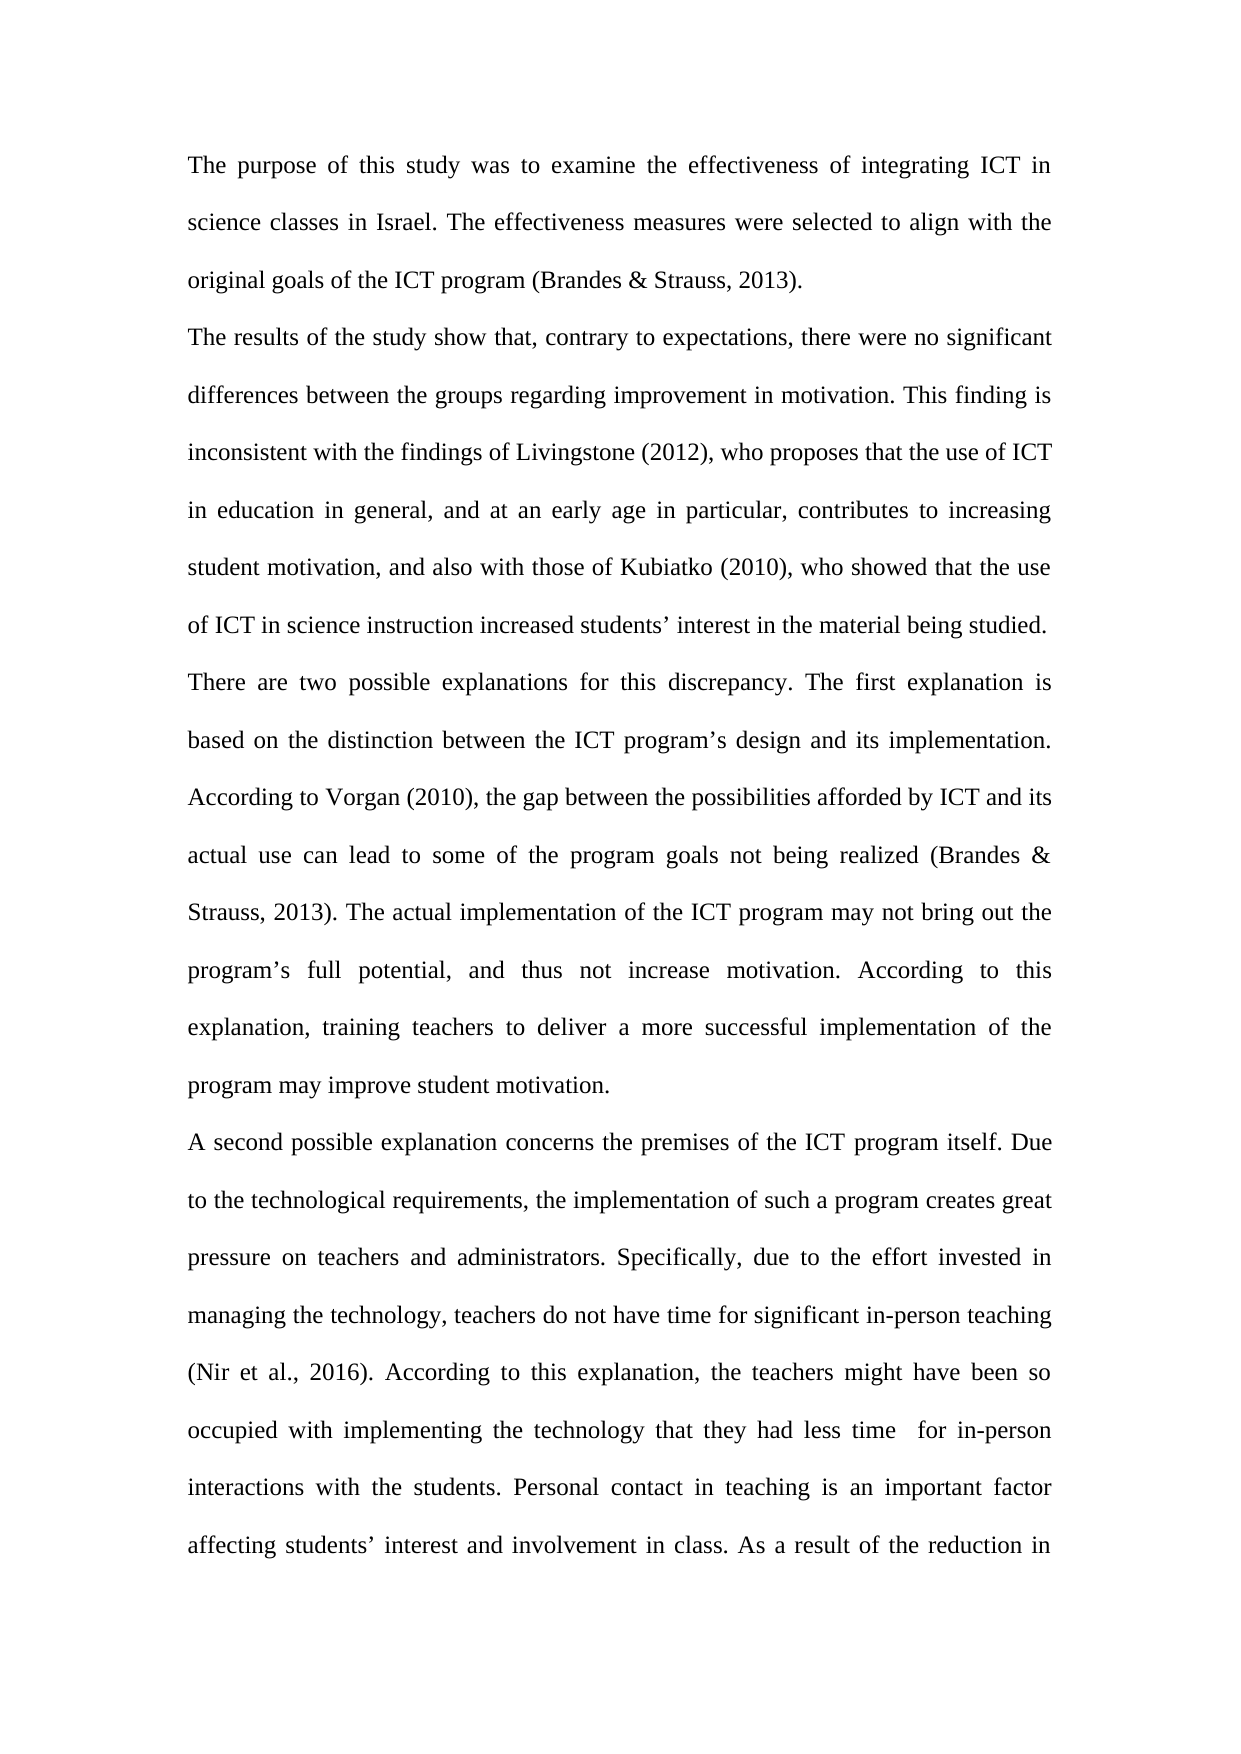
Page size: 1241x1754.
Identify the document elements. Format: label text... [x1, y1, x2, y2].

text The results of the study show that, contrary to expectations, there were no significant differences between the groups regarding improvement in motivation. This finding is inconsistent with the findings of Livingstone (2012), who proposes that the use of ICT in education in general, and at an early age in particular, contributes to increasing student motivation, and also with those of Kubiatko (2010), who showed that the use of ICT in science instruction increased students’ interest in the material being studied. [187, 322, 1053, 639]
text There are two possible explanations for this discrepancy. The first explanation is based on the distinction between the ICT program’s design and its implementation. According to Vorgan (2010), the gap between the possibilities afforded by ICT and its actual use can lead to some of the program goals not being realized (Brandes & Strauss, 2013). The actual implementation of the ICT program may not bring out the program’s full potential, and thus not increase motivation. According to this explanation, training teachers to deliver a more successful implementation of the program may improve student motivation. [187, 667, 1053, 1099]
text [187, 1127, 1053, 1559]
text The purpose of this study was to examine the effectiveness of integrating ICT in science classes in Israel. The effectiveness measures were selected to align with the original goals of the ICT program (Brandes & Strauss, 2013). [187, 150, 1053, 294]
